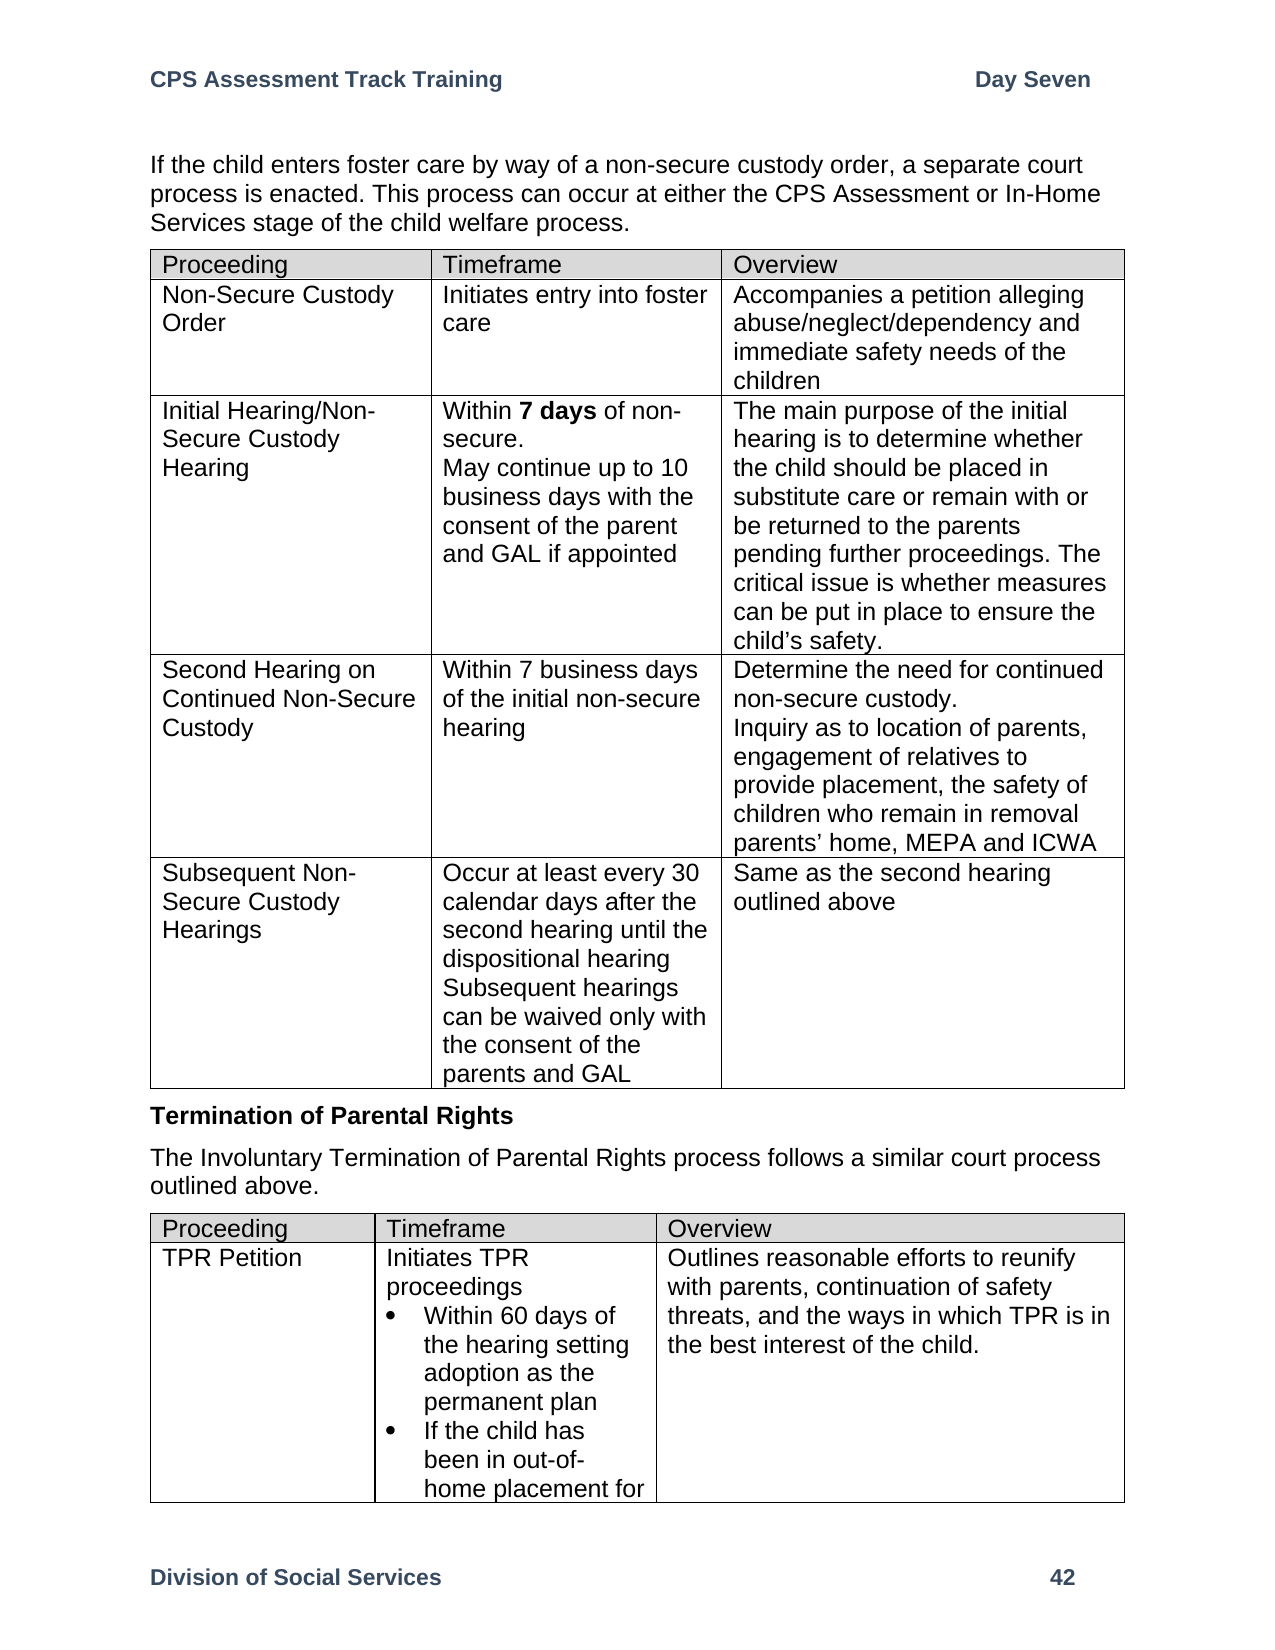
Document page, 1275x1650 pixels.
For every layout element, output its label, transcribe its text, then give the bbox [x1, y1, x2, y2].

text Termination of Parental Rights [150, 1101, 1125, 1130]
table_header Timeframe [376, 1214, 656, 1242]
table_cell TPR Petition [151, 1243, 374, 1502]
table_header Proceeding [151, 250, 431, 278]
table_cell Non-Secure Custody Order [151, 280, 431, 394]
table_header Overview [722, 250, 1124, 278]
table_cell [657, 1243, 1124, 1502]
table_cell Subsequent Non-Secure Custody Hearings [151, 858, 431, 1088]
table_header Timeframe [432, 250, 721, 278]
table_header Overview [657, 1214, 1124, 1242]
table_cell Accompanies a petition alleging abuse/neglect/dependency and immediate safety needs of the children [722, 280, 1124, 394]
table_cell Within 7 days of non-secure. May continue up to 10 business days with the consent of the parent and GAL if appointed [432, 396, 721, 654]
table_cell Determine the need for continued non-secure custody. Inquiry as to location of parents, engagement of relatives to provide placement, the safety of children who remain in removal parents’ home, MEPA and ICWA [722, 655, 1124, 857]
table_cell The main purpose of the initial hearing is to determine whether the child should be placed in substitute care or remain with or be returned to the parents pending further proceedings. The critical issue is whether measures can be put in place to ensure the child’s safety. [722, 396, 1124, 654]
table_header Proceeding [151, 1214, 374, 1242]
table_cell Initial Hearing/Non-Secure Custody Hearing [151, 396, 431, 654]
table_cell Second Hearing on Continued Non-Secure Custody [151, 655, 431, 857]
text If the child enters foster care by way of a non-secure custody order, a separate court process is enacted. This process can occur at either the CPS Assessment or In-Home Services stage of the child welfare process. [150, 150, 1125, 236]
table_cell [376, 1243, 656, 1502]
table_cell Occur at least every 30 calendar days after the second hearing until the dispositional hearing Subsequent hearings can be waived only with the consent of the parents and GAL [432, 858, 721, 1088]
table_cell Same as the second hearing outlined above [722, 858, 1124, 1088]
table_cell Within 7 business days of the initial non-secure hearing [432, 655, 721, 857]
table_cell Initiates entry into foster care [432, 280, 721, 394]
text The Involuntary Termination of Parental Rights process follows a similar court process outlined above. [150, 1142, 1125, 1200]
